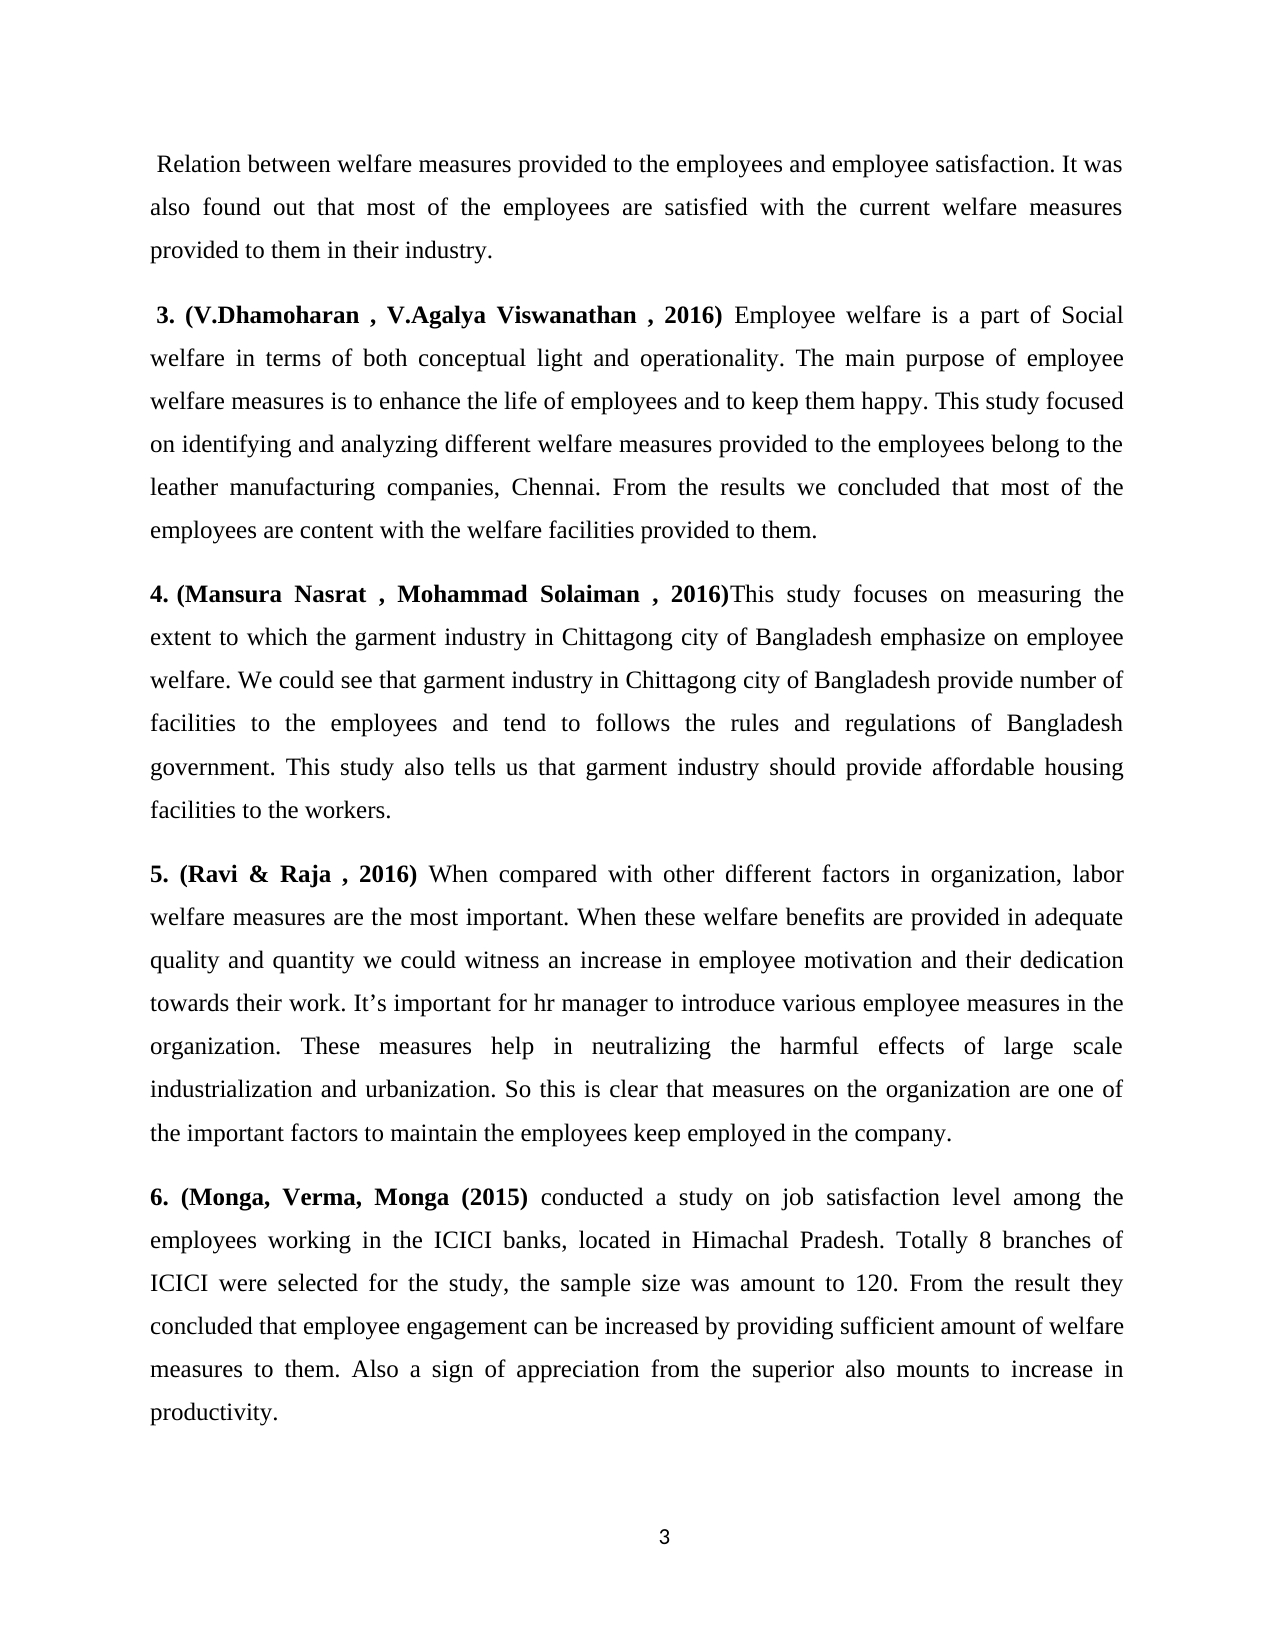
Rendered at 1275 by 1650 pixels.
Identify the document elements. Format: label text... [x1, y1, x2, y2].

text Relation between welfare measures provided to the employees and employee satisfaction. It was also found out that most of the employees are satisfied with the current welfare measures provided to them in their industry. [150, 149, 1124, 264]
list (Mansura Nasrat , Mohammad Solaiman , 2016)This study focuses on measuring the extent to which the garment industry in Chittagong city of Bangladesh emphasize on employee welfare. We could see that garment industry in Chittagong city of Bangladesh provide number of facilities to the employees and tend to follows the rules and regulations of Bangladesh government. This study also tells us that garment industry should provide affordable housing facilities to the workers. [150, 579, 1125, 823]
list (Monga, Verma, Monga (2015) conducted a study on job satisfaction level among the employees working in the ICICI banks, located in Himachal Pradesh. Totally 8 branches of ICICI were selected for the study, the sample size was amount to 120. From the result they concluded that employee engagement can be increased by providing sufficient amount of welfare measures to them. Also a sign of appreciation from the superior also mounts to increase in productivity. [150, 1182, 1125, 1426]
list (Ravi & Raja , 2016) When compared with other different factors in organization, labor welfare measures are the most important. When these welfare benefits are provided in adequate quality and quantity we could witness an increase in employee motivation and their dedication towards their work. It’s important for hr manager to introduce various employee measures in the organization. These measures help in neutralizing the harmful effects of large scale industrialization and urbanization. So this is clear that measures on the organization are one of the important factors to maintain the employees keep employed in the company. [150, 859, 1124, 1146]
list (V.Dhamoharan , V.Agalya Viswanathan , 2016) Employee welfare is a part of Social welfare in terms of both conceptual light and operationality. The main purpose of employee welfare measures is to enhance the life of employees and to keep them happy. This study focused on identifying and analyzing different welfare measures provided to the employees belong to the leather manufacturing companies, Chennai. From the results we concluded that most of the employees are content with the welfare facilities provided to them. [150, 300, 1124, 544]
